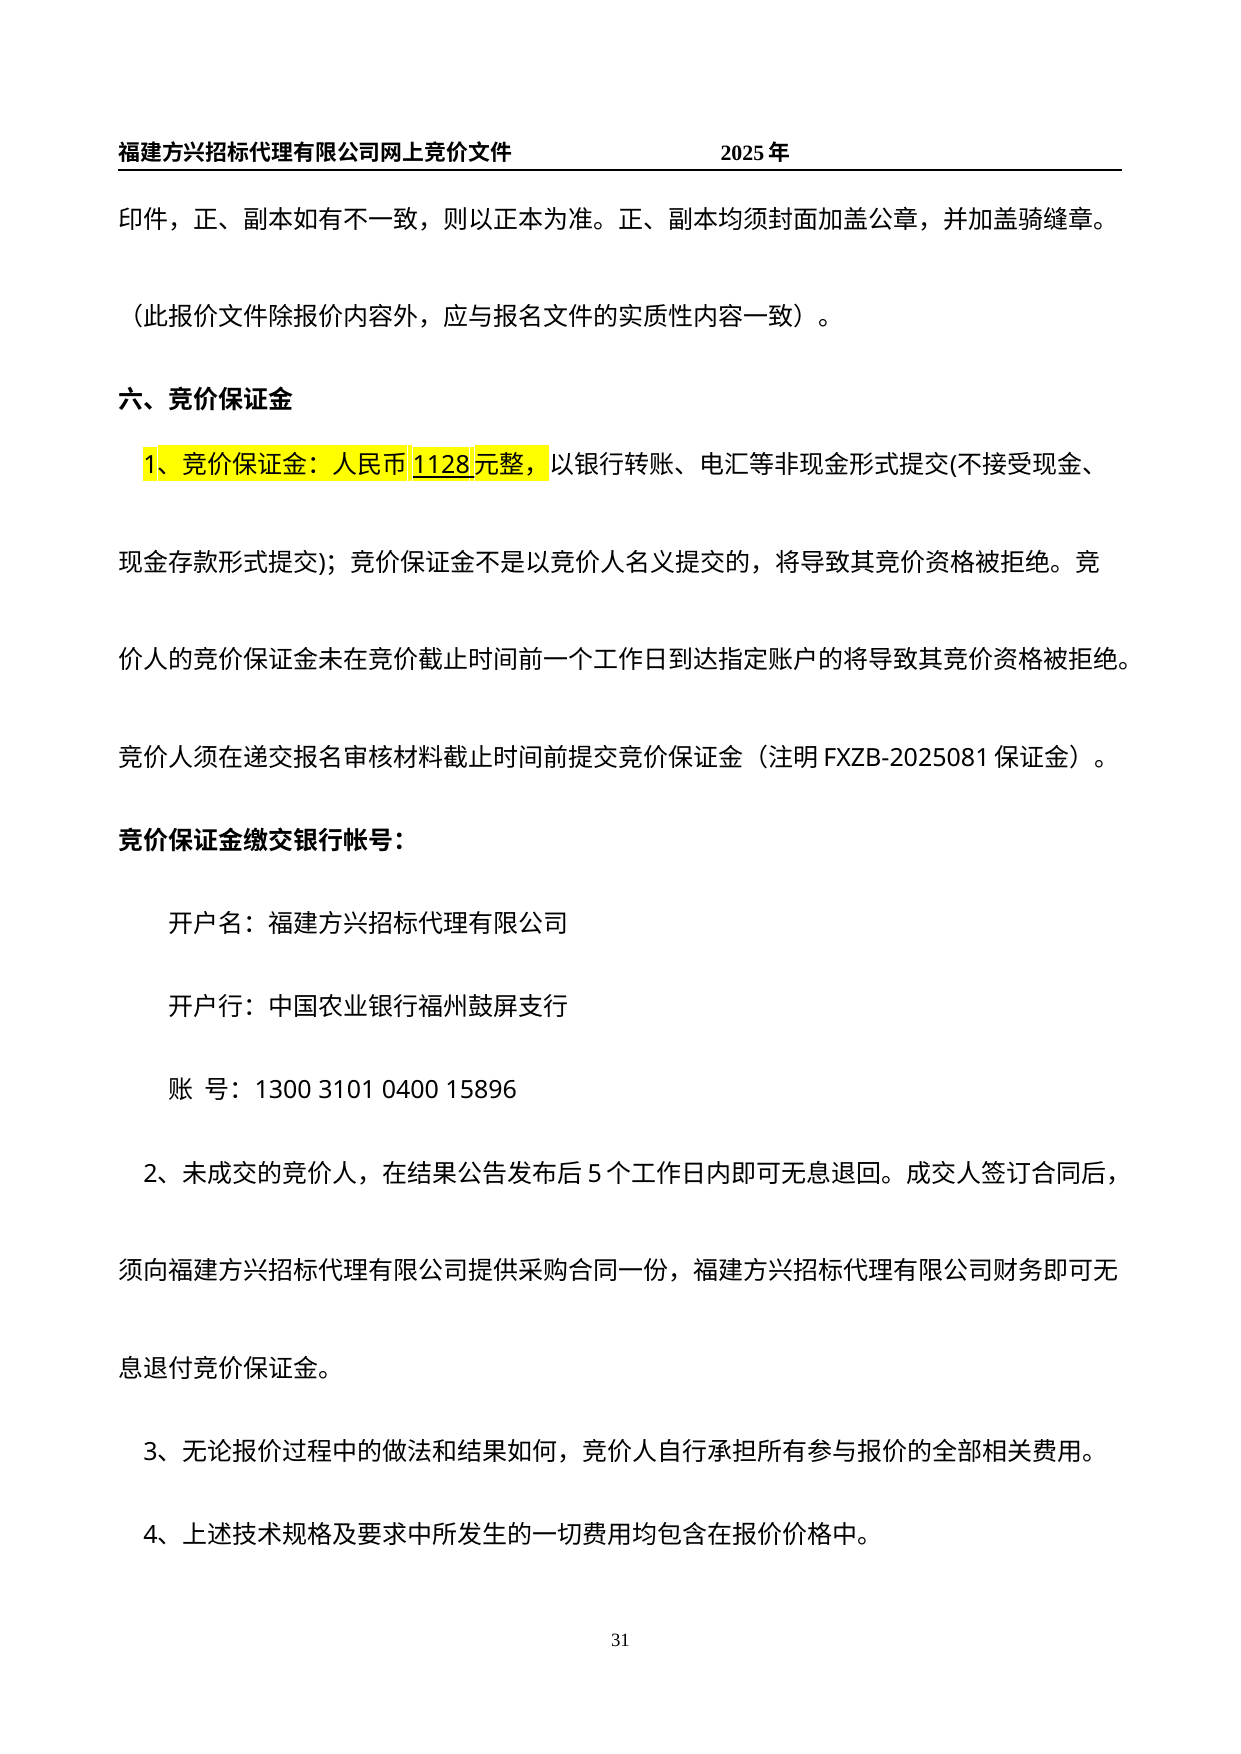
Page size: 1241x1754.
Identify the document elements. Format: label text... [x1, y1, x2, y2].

text 六、竞价保证金 [118, 366, 1122, 431]
text 2、未成交的竞价人，在结果公告发布后5个工作日内即可无息退回。成交人签订合同后，须向福建方兴招标代理有限公司提供采购合同一份，福建方兴招标代理有限公司财务即可无息退付竞价保证金。 [118, 1139, 1122, 1399]
text 账 号：1300 3101 0400 15896 [118, 1056, 1122, 1121]
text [118, 185, 1122, 347]
text 开户名：福建方兴招标代理有限公司 [118, 889, 1122, 954]
text 竞价保证金缴交银行帐号： [118, 806, 1122, 871]
text 4、上述技术规格及要求中所发生的一切费用均包含在报价价格中。 [118, 1500, 1122, 1565]
text 3、无论报价过程中的做法和结果如何，竞价人自行承担所有参与报价的全部相关费用。 [118, 1417, 1122, 1482]
text 开户行：中国农业银行福州鼓屏支行 [118, 972, 1122, 1037]
text 1、竞价保证金：人民币1128元整，以银行转账、电汇等非现金形式提交(不接受现金、现金存款形式提交)；竞价保证金不是以竞价人名义提交的，将导致其竞价资格被拒绝。竞价人的竞价保证金未在竞价截止时间前一个工作日到达指定账户的将导致其竞价资格被拒绝。竞价人须在递交报名审核材料截止时间前提交竞价保证金（注明FXZB-2025081保证金）。 [118, 431, 1122, 788]
